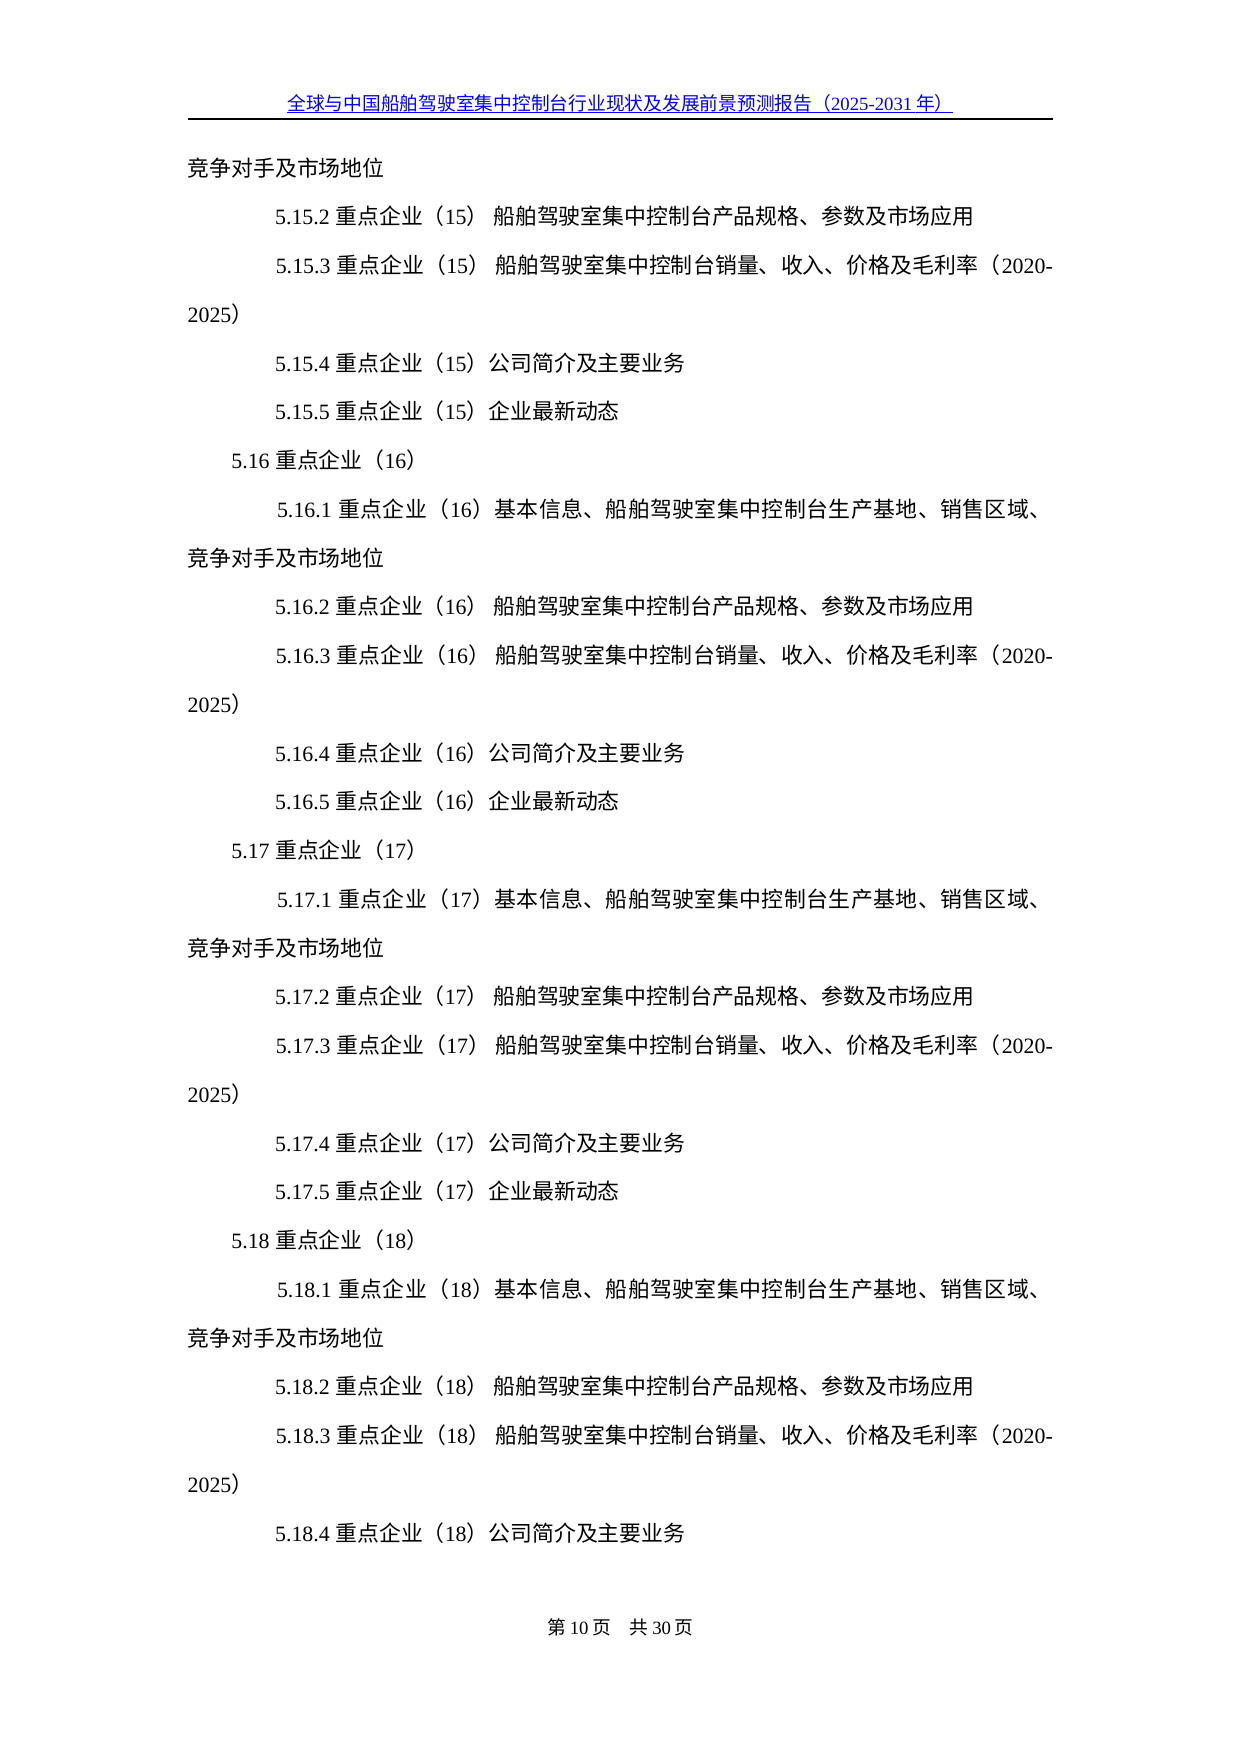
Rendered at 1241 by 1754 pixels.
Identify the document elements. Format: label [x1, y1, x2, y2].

text [187, 150, 1053, 1548]
